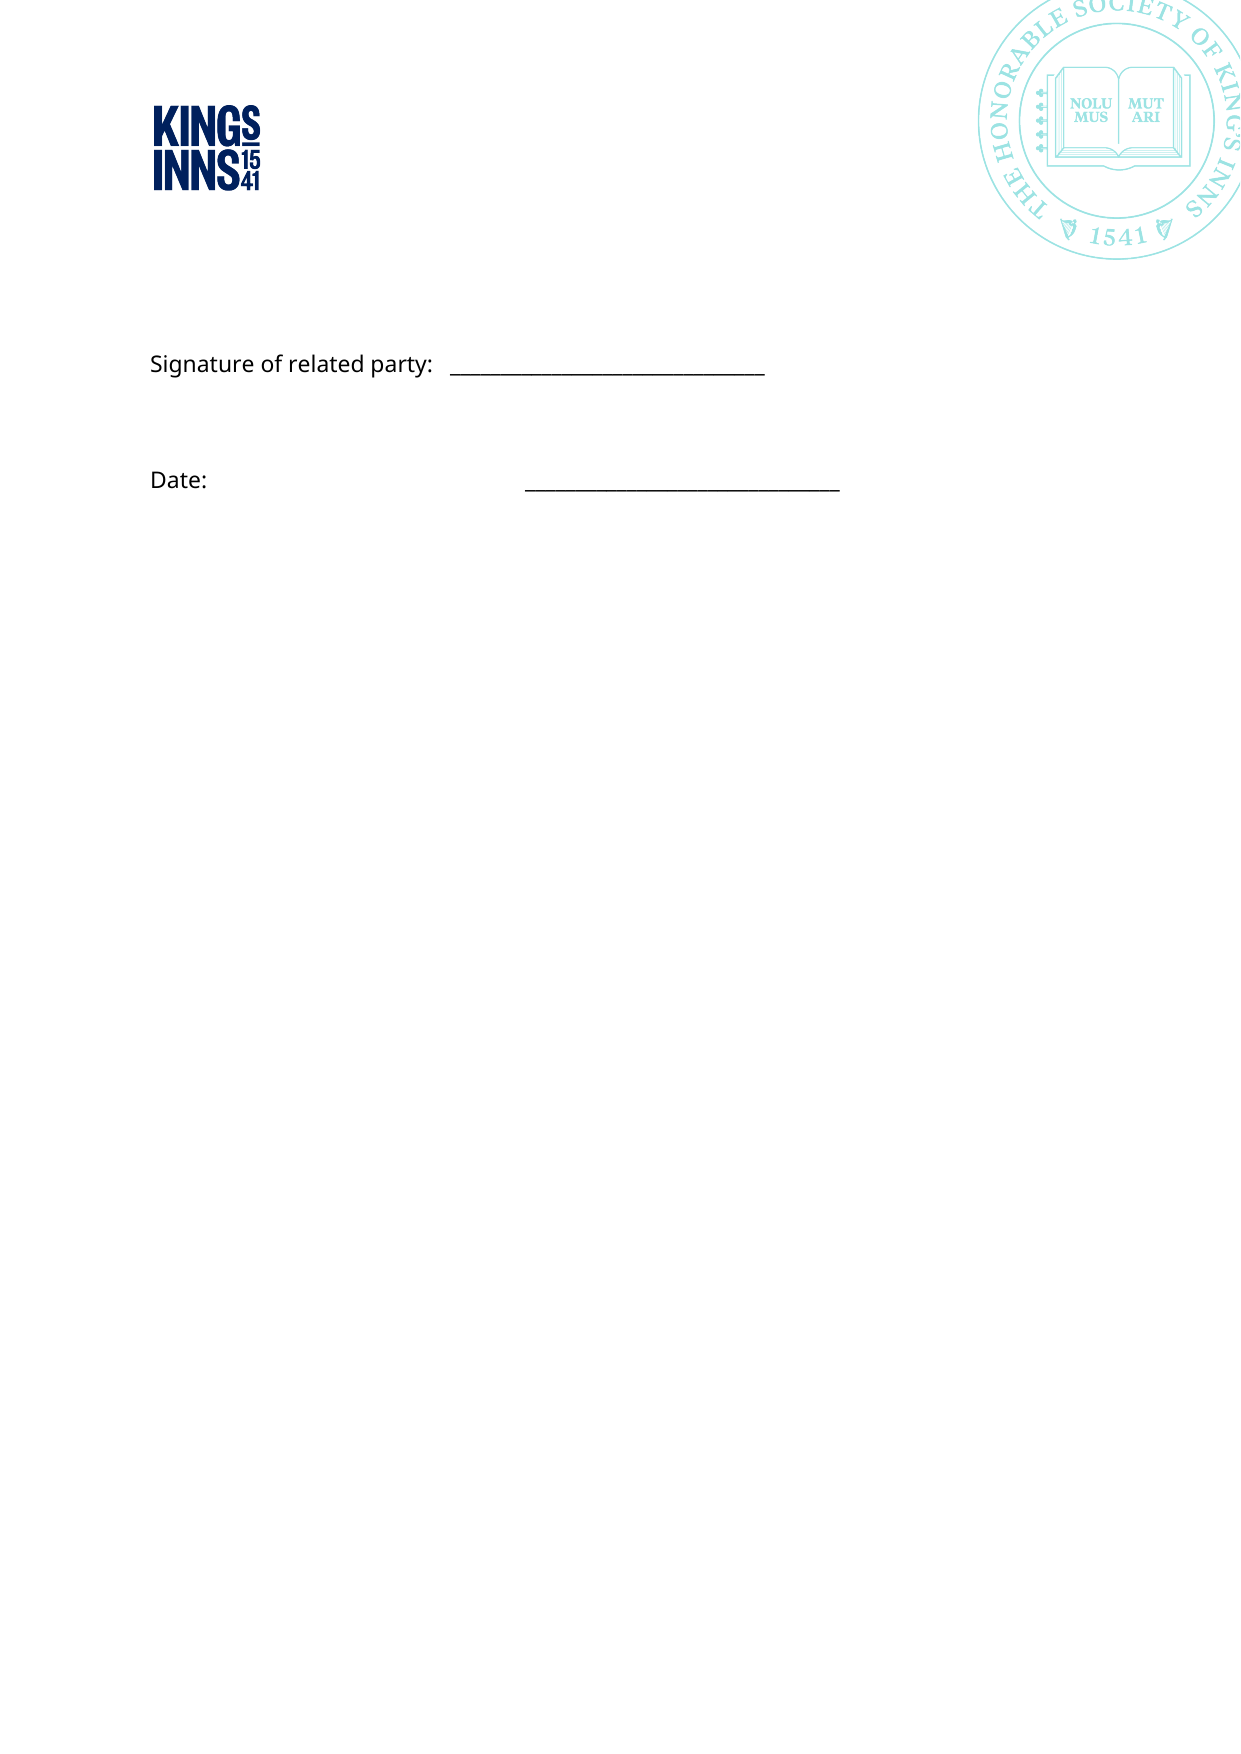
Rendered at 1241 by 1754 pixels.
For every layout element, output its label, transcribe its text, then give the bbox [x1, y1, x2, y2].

text Signature of related party: _______________________________ [150, 348, 1090, 379]
picture [0, 0, 1241, 1753]
text Date: _______________________________ [150, 464, 1090, 496]
